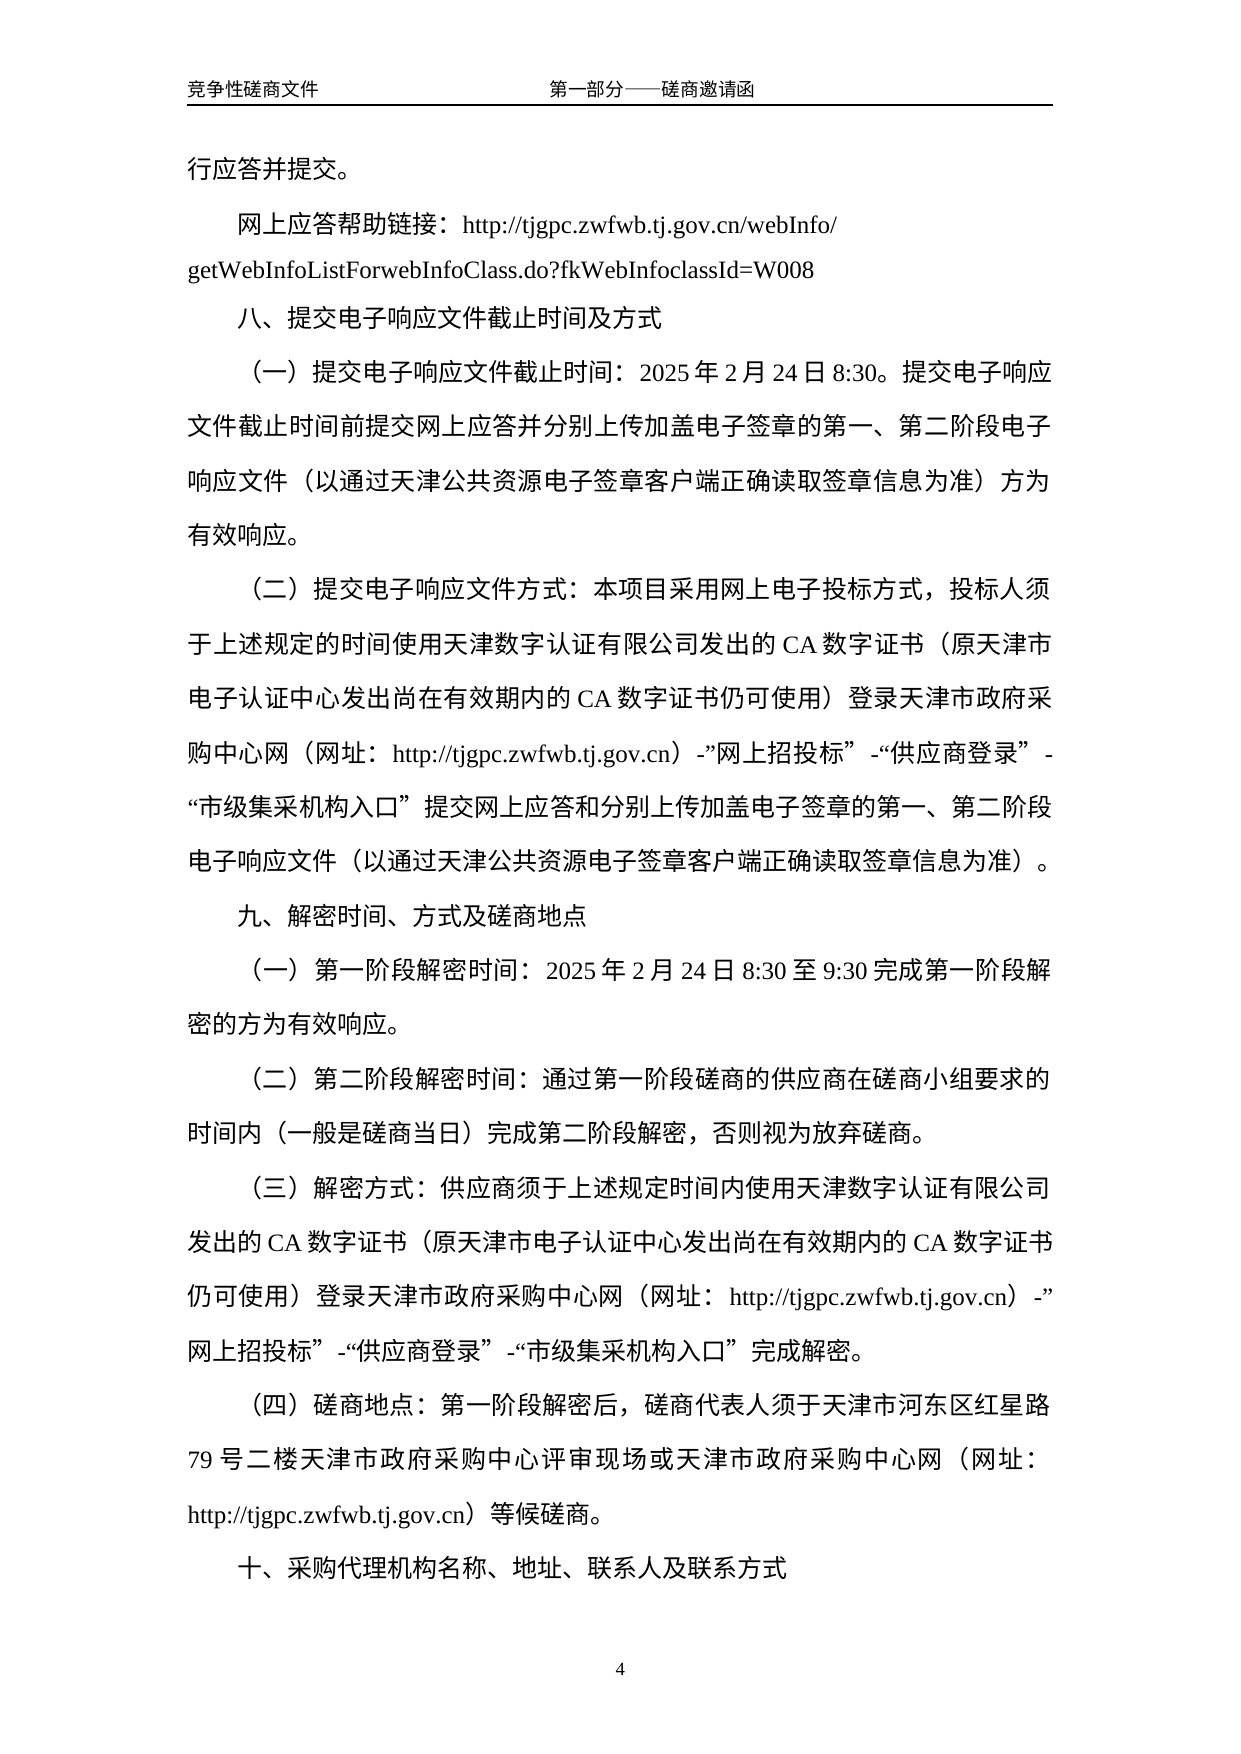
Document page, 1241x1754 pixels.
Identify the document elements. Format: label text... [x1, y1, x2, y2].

text 九、解密时间、方式及磋商地点 [187, 896, 1053, 932]
text （一）第一阶段解密时间：2025年2月24日8:30至9:30完成第一阶段解密的方为有效响应。 [187, 951, 1053, 1041]
text （三）解密方式：供应商须于上述规定时间内使用天津数字认证有限公司发出的CA数字证书（原天津市电子认证中心发出尚在有效期内的CA数字证书仍可使用）登录天津市政府采购中心网（网址：http://tjgpc.zwfwb.tj.gov.cn）-”网上招投标”-“供应商登录”-“市级集采机构入口”完成解密。 [187, 1168, 1053, 1367]
text （一）提交电子响应文件截止时间：2025年2月24日8:30。提交电子响应文件截止时间前提交网上应答并分别上传加盖电子签章的第一、第二阶段电子响应文件（以通过天津公共资源电子签章客户端正确读取签章信息为准）方为有效响应。 [187, 352, 1053, 552]
text 十、采购代理机构名称、地址、联系人及联系方式 [187, 1549, 1053, 1585]
text （二）第二阶段解密时间：通过第一阶段磋商的供应商在磋商小组要求的时间内（一般是磋商当日）完成第二阶段解密，否则视为放弃磋商。 [187, 1059, 1053, 1150]
text 网上应答帮助链接：http://tjgpc.zwfwb.tj.gov.cn/webInfo/getWebInfoListForwebInfoClass.do?fkWebInfoclassId=W008 [187, 204, 1053, 284]
text （二）提交电子响应文件方式：本项目采用网上电子投标方式，投标人须于上述规定的时间使用天津数字认证有限公司发出的CA数字证书（原天津市电子认证中心发出尚在有效期内的CA数字证书仍可使用）登录天津市政府采购中心网（网址：http://tjgpc.zwfwb.tj.gov.cn）-”网上招投标”-“供应商登录”-“市级集采机构入口”提交网上应答和分别上传加盖电子签章的第一、第二阶段电子响应文件（以通过天津公共资源电子签章客户端正确读取签章信息为准）。 [187, 570, 1053, 878]
text 八、提交电子响应文件截止时间及方式 [187, 298, 1053, 334]
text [187, 150, 1053, 186]
text （四）磋商地点：第一阶段解密后，磋商代表人须于天津市河东区红星路79号二楼天津市政府采购中心评审现场或天津市政府采购中心网（网址：http://tjgpc.zwfwb.tj.gov.cn）等候磋商。 [187, 1386, 1053, 1531]
